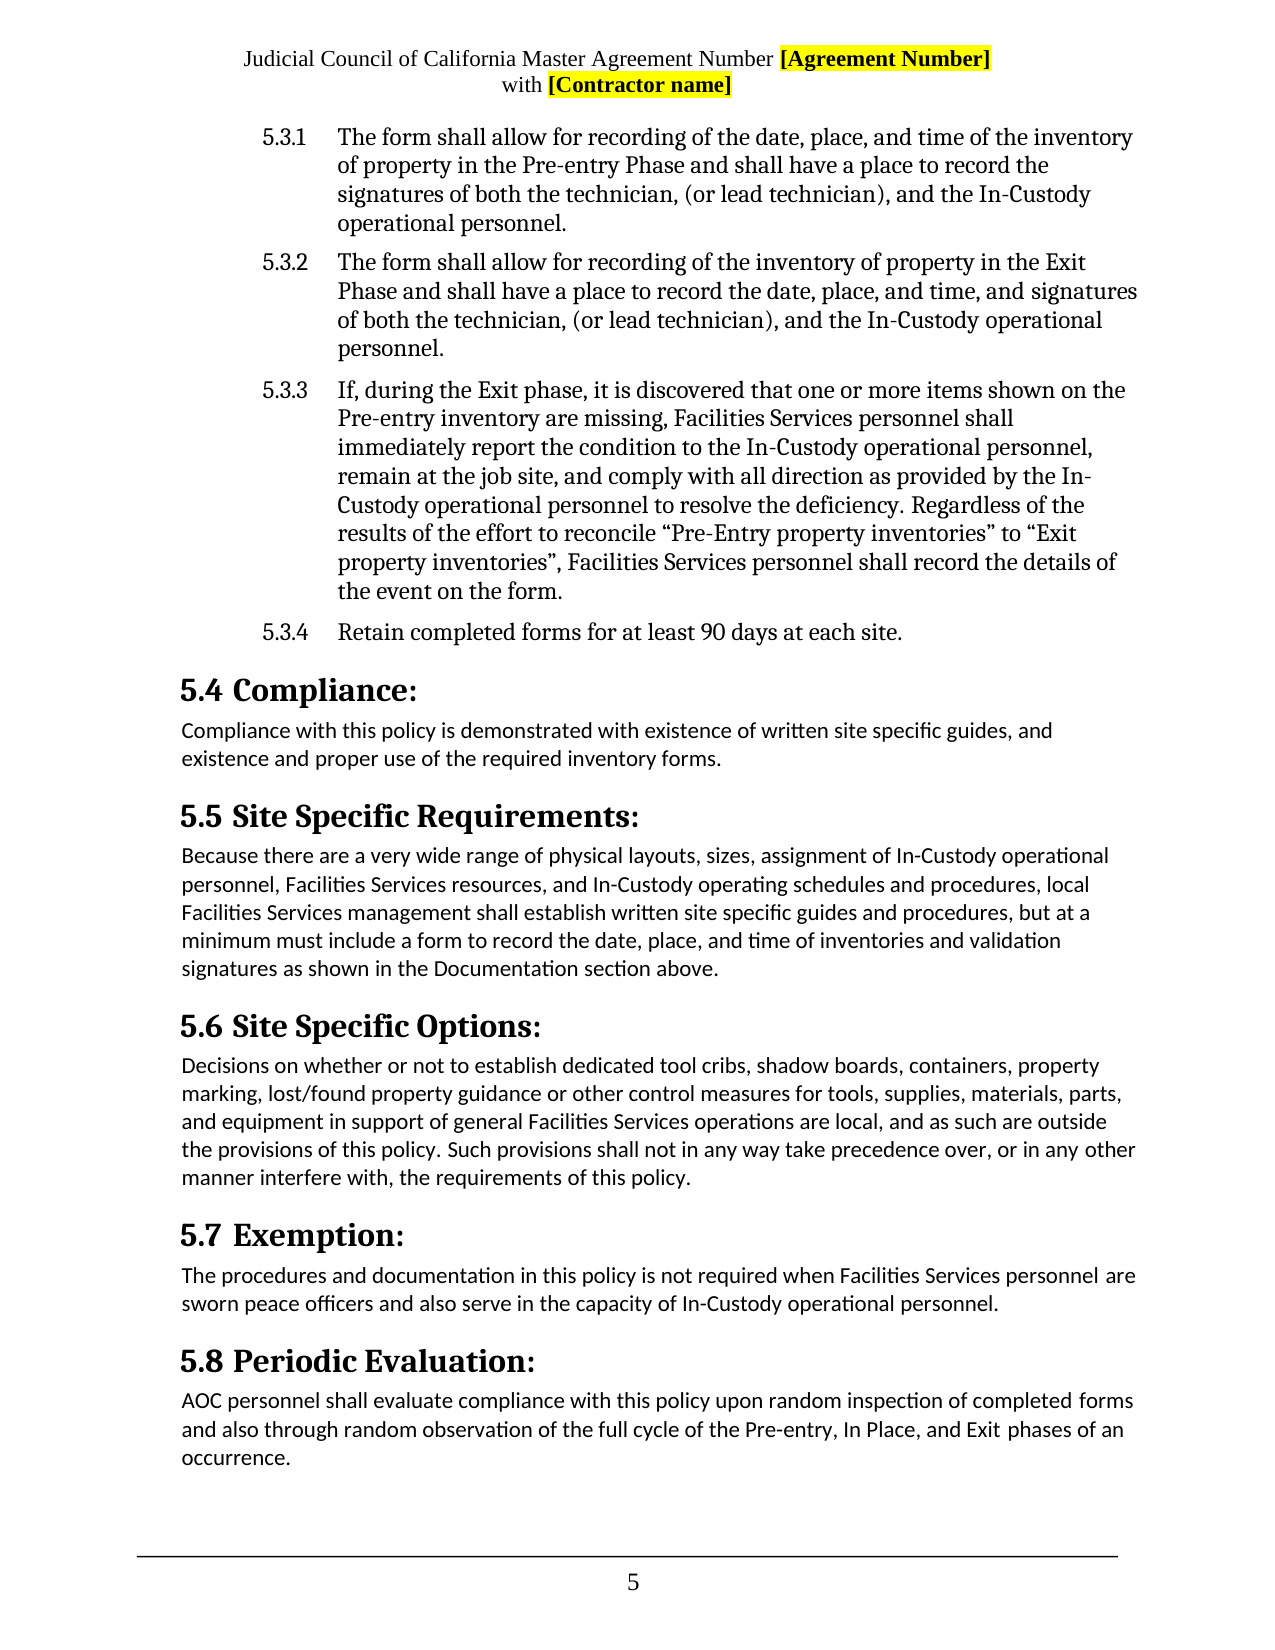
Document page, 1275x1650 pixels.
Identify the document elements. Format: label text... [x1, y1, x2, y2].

list Periodic Evaluation: [180, 1342, 1140, 1381]
list If, during the Exit phase, it is discovered that one or more items shown on the Pre-entry inventory are missing, Facilities Services personnel shall immediately report the condition to the In-Custody operational personnel, remain at the job site, and comply with all direction as provided by the In- Custody operational personnel to resolve the deficiency. Regardless of the results of the effort to reconcile “Pre-Entry property inventories” to “Exit property inventories”, Facilities Services personnel shall record the details of the event on the form. [262, 376, 1140, 606]
text The procedures and documentation in this policy is not required when Facilities Services personnel are sworn peace officers and also serve in the capacity of In-Custody operational personnel. [181, 1261, 1140, 1317]
list Site Specific Requirements: [180, 797, 1140, 836]
list Site Specific Options: [180, 1007, 1140, 1045]
text Compliance with this policy is demonstrated with existence of written site specific guides, and existence and proper use of the required inventory forms. [181, 716, 1140, 772]
list Exemption: [180, 1216, 1140, 1255]
text AOC personnel shall evaluate compliance with this policy upon random inspection of completed forms and also through random observation of the full cycle of the Pre-entry, In Place, and Exit phases of an occurrence. [181, 1387, 1140, 1471]
list Compliance: [180, 672, 1140, 710]
text Because there are a very wide range of physical layouts, sizes, assignment of In-Custody operational personnel, Facilities Services resources, and In-Custody operating schedules and procedures, local Facilities Services management shall establish written site specific guides and procedures, but at a minimum must include a form to record the date, place, and time of inventories and validation signatures as shown in the Documentation section above. [181, 842, 1140, 982]
list Retain completed forms for at least 90 days at each site. [262, 618, 1140, 647]
list The form shall allow for recording of the date, place, and time of the inventory of property in the Pre-entry Phase and shall have a place to record the signatures of both the technician, (or lead technician), and the In-Custody operational personnel. [262, 123, 1140, 238]
list The form shall allow for recording of the inventory of property in the Exit Phase and shall have a place to record the date, place, and time, and signatures of both the technician, (or lead technician), and the In-Custody operational personnel. [262, 248, 1140, 363]
text Decisions on whether or not to establish dedicated tool cribs, shadow boards, containers, property marking, lost/found property guidance or other control measures for tools, supplies, materials, parts, and equipment in support of general Facilities Services operations are local, and as such are outside the provisions of this policy. Such provisions shall not in any way take precedence over, or in any other manner interfere with, the requirements of this policy. [181, 1051, 1140, 1191]
